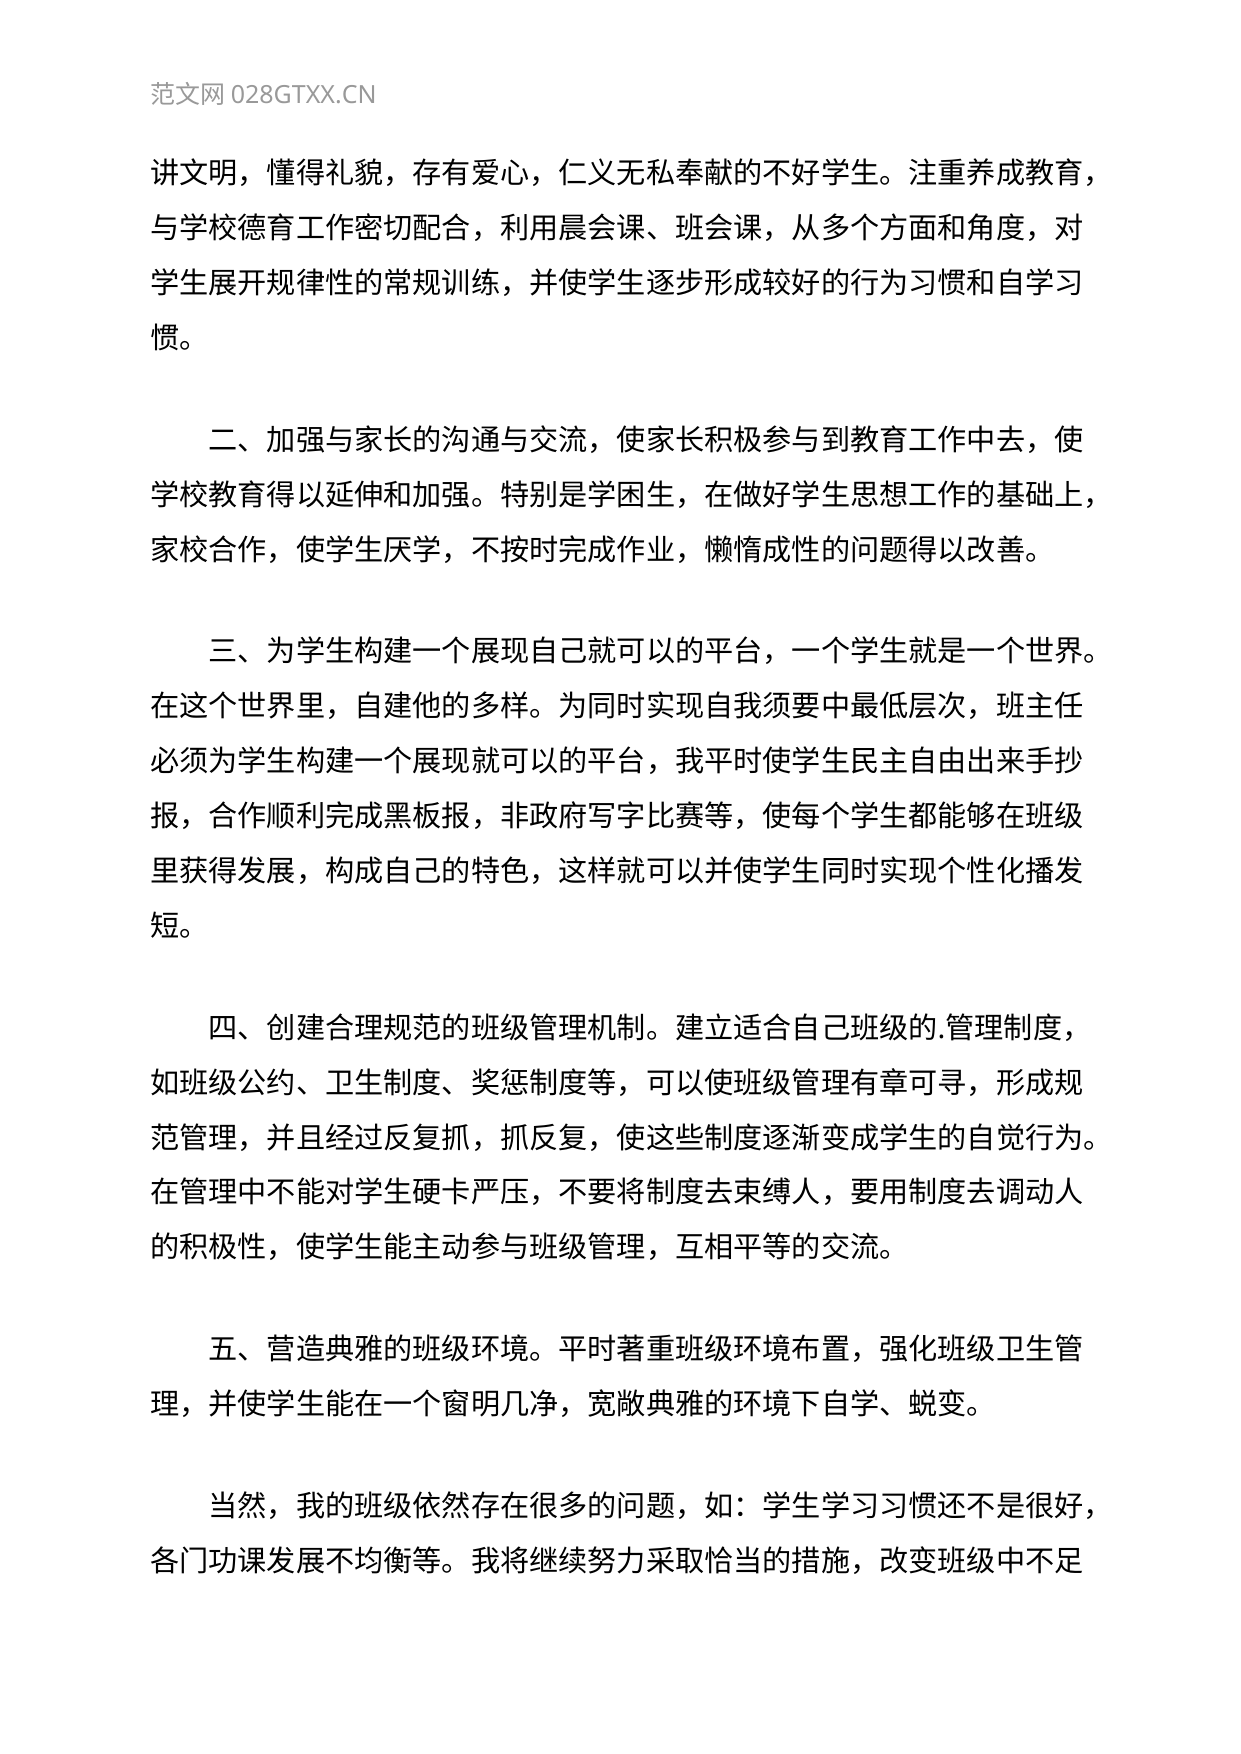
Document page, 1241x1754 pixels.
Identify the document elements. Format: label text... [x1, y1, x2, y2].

text 三、为学生构建一个展现自己就可以的平台，一个学生就是一个世界。在这个世界里，自建他的多样。为同时实现自我须要中最低层次，班主任必须为学生构建一个展现就可以的平台，我平时使学生民主自由出来手抄报，合作顺利完成黑板报，非政府写字比赛等，使每个学生都能够在班级里获得发展，构成自己的特色，这样就可以并使学生同时实现个性化播发短。 [150, 628, 1090, 945]
text 四、创建合理规范的班级管理机制。建立适合自己班级的.管理制度，如班级公约、卫生制度、奖惩制度等，可以使班级管理有章可寻，形成规范管理，并且经过反复抓，抓反复，使这些制度逐渐变成学生的自觉行为。在管理中不能对学生硬卡严压，不要将制度去束缚人，要用制度去调动人的积极性，使学生能主动参与班级管理，互相平等的交流。 [150, 1004, 1090, 1266]
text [150, 1482, 1090, 1579]
text 五、营造典雅的班级环境。平时著重班级环境布置，强化班级卫生管理，并使学生能在一个窗明几净，宽敞典雅的环境下自学、蜕变。 [150, 1326, 1090, 1423]
text 二、加强与家长的沟通与交流，使家长积极参与到教育工作中去，使学校教育得以延伸和加强。特别是学困生，在做好学生思想工作的基础上，家校合作，使学生厌学，不按时完成作业，懒惰成性的问题得以改善。 [150, 416, 1090, 568]
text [150, 150, 1090, 357]
